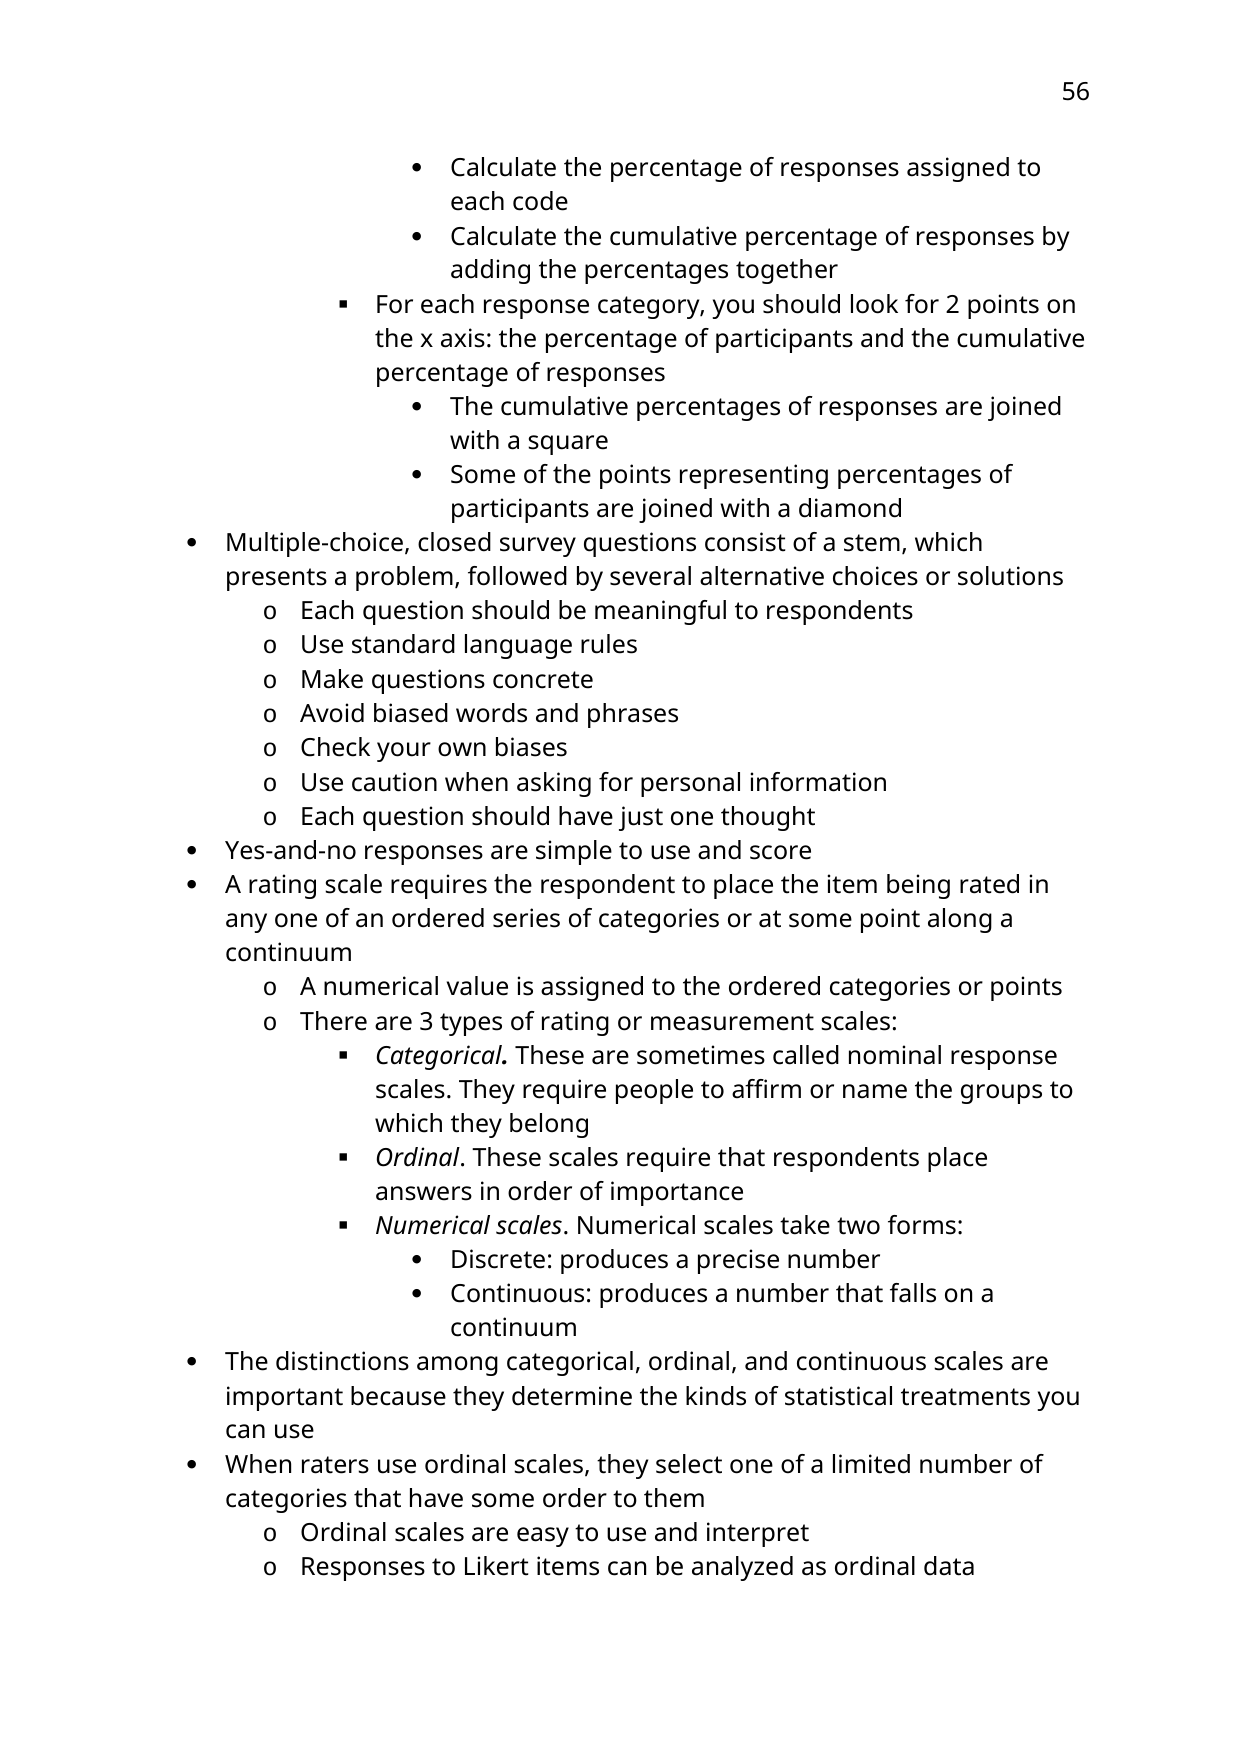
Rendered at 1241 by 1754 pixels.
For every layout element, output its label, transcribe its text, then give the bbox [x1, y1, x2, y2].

list Continuous: produces a number that falls on a continuum [412, 1276, 1090, 1344]
list Ordinal scales are easy to use and interpret [262, 1514, 1090, 1549]
list The cumulative percentages of responses are joined with a square [412, 388, 1090, 457]
list There are 3 types of rating or measurement scales: [262, 1003, 1090, 1037]
list Numerical scales. Numerical scales take two forms: [337, 1208, 1090, 1242]
list Calculate the percentage of responses assigned to each code [412, 150, 1090, 218]
list Multiple-choice, closed survey questions consist of a stem, which presents a problem, followed by several alternative choices or solutions [187, 525, 1090, 593]
list Calculate the cumulative percentage of responses by adding the percentages together [412, 218, 1090, 286]
list Each question should be meaningful to respondents [262, 593, 1090, 627]
list Each question should have just one thought [262, 798, 1090, 833]
list Make questions concrete [262, 661, 1090, 696]
list Ordinal. These scales require that respondents place answers in order of importance [337, 1140, 1090, 1208]
list Responses to Likert items can be analyzed as ordinal data [262, 1549, 1090, 1583]
list When raters use ordinal scales, they select one of a limited number of categories that have some order to them [187, 1446, 1090, 1514]
list Some of the points representing percentages of participants are joined with a diamond [412, 457, 1090, 525]
list A rating scale requires the respondent to place the item being rated in any one of an ordered series of categories or at some point along a continuum [187, 867, 1090, 969]
list Use caution when asking for personal information [262, 764, 1090, 798]
list Use standard language rules [262, 627, 1090, 661]
list Check your own biases [262, 730, 1090, 764]
list Avoid biased words and phrases [262, 696, 1090, 730]
list A numerical value is assigned to the ordered categories or points [262, 969, 1090, 1003]
list Categorical. These are sometimes called nominal response scales. They require people to affirm or name the groups to which they belong [337, 1037, 1090, 1140]
list Yes-and-no responses are simple to use and score [187, 833, 1090, 867]
list For each response category, you should look for 2 points on the x axis: the percentage of participants and the cumulative percentage of responses [337, 286, 1090, 388]
list The distinctions among categorical, ordinal, and continuous scales are important because they determine the kinds of statistical treatments you can use [187, 1344, 1090, 1446]
list Discrete: produces a precise number [412, 1242, 1090, 1276]
